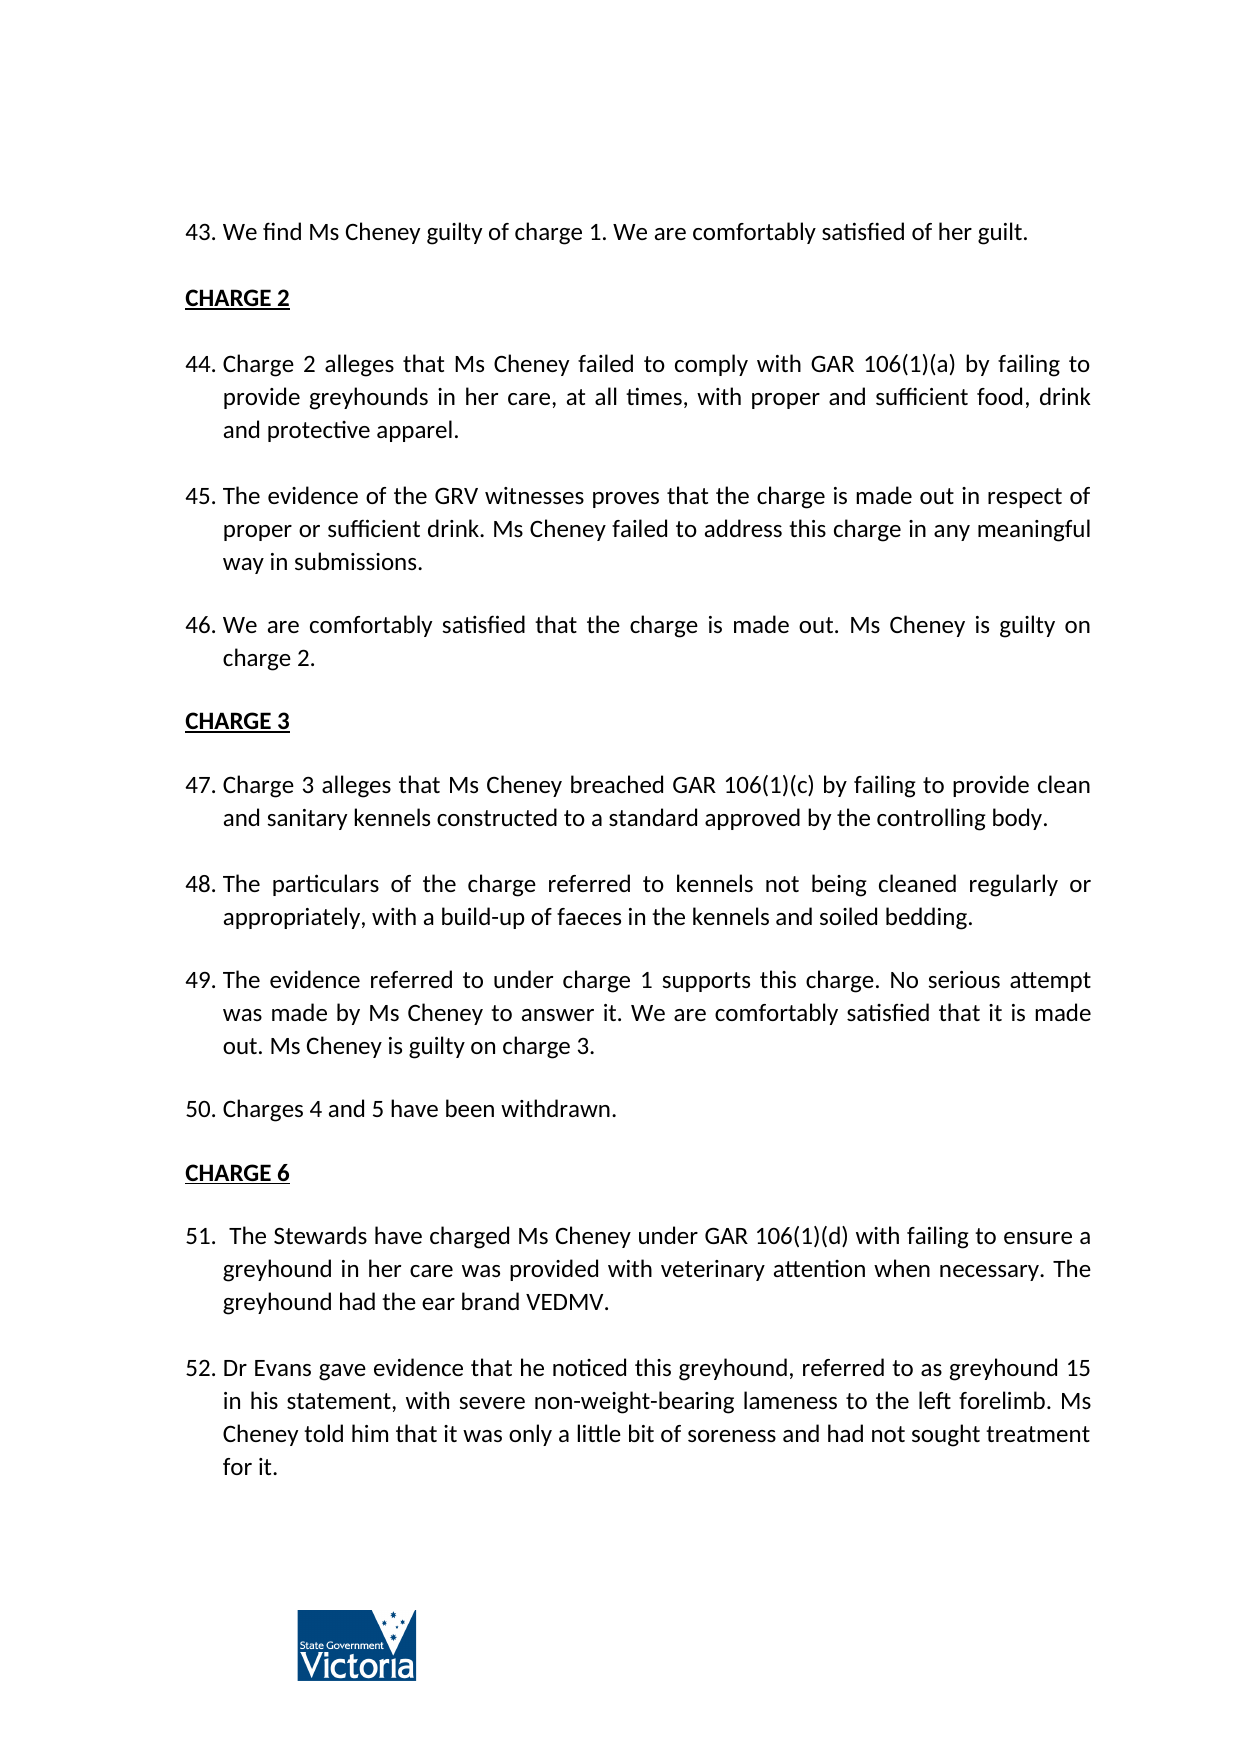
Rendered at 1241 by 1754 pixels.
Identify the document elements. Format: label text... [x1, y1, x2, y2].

text CHARGE 6 [185, 1157, 1093, 1187]
list Dr Evans gave evidence that he noticed this greyhound, referred to as greyhound 15 in his statement, with severe non-weight-bearing lameness to the left forelimb. Ms Cheney told him that it was only a little bit of soreness and had not sought treatment for it. [185, 1352, 1093, 1481]
list We are comfortably satisfied that the charge is made out. Ms Cheney is guilty on charge 2. [185, 609, 1093, 673]
text CHARGE 3 [185, 706, 1093, 736]
list The particulars of the charge referred to kennels not being cleaned regularly or appropriately, with a build-up of faeces in the kennels and soiled bedding. [185, 868, 1093, 931]
list Charge 3 alleges that Ms Cheney breached GAR 106(1)(c) by failing to provide clean and sanitary kennels constructed to a standard approved by the controlling body. [185, 769, 1093, 832]
list The Stewards have charged Ms Cheney under GAR 106(1)(d) with failing to ensure a greyhound in her care was provided with veterinary attention when necessary. The greyhound had the ear brand VEDMV. [185, 1220, 1093, 1317]
text CHARGE 2 [185, 282, 1093, 313]
list Charges 4 and 5 have been withdrawn. [185, 1093, 1093, 1124]
list The evidence of the GRV witnesses proves that the charge is made out in respect of proper or sufficient drink. Ms Cheney failed to address this charge in any meaningful way in submissions. [185, 480, 1093, 576]
list We find Ms Cheney guilty of charge 1. We are comfortably satisfied of her guilt. [185, 217, 1093, 247]
picture [297, 1610, 417, 1681]
list Charge 2 alleges that Ms Cheney failed to comply with GAR 106(1)(a) by failing to provide greyhounds in her care, at all times, with proper and sufficient food, drink and protective apparel. [185, 348, 1093, 444]
list The evidence referred to under charge 1 supports this charge. No serious attempt was made by Ms Cheney to answer it. We are comfortably satisfied that it is made out. Ms Cheney is guilty on charge 3. [185, 964, 1093, 1060]
